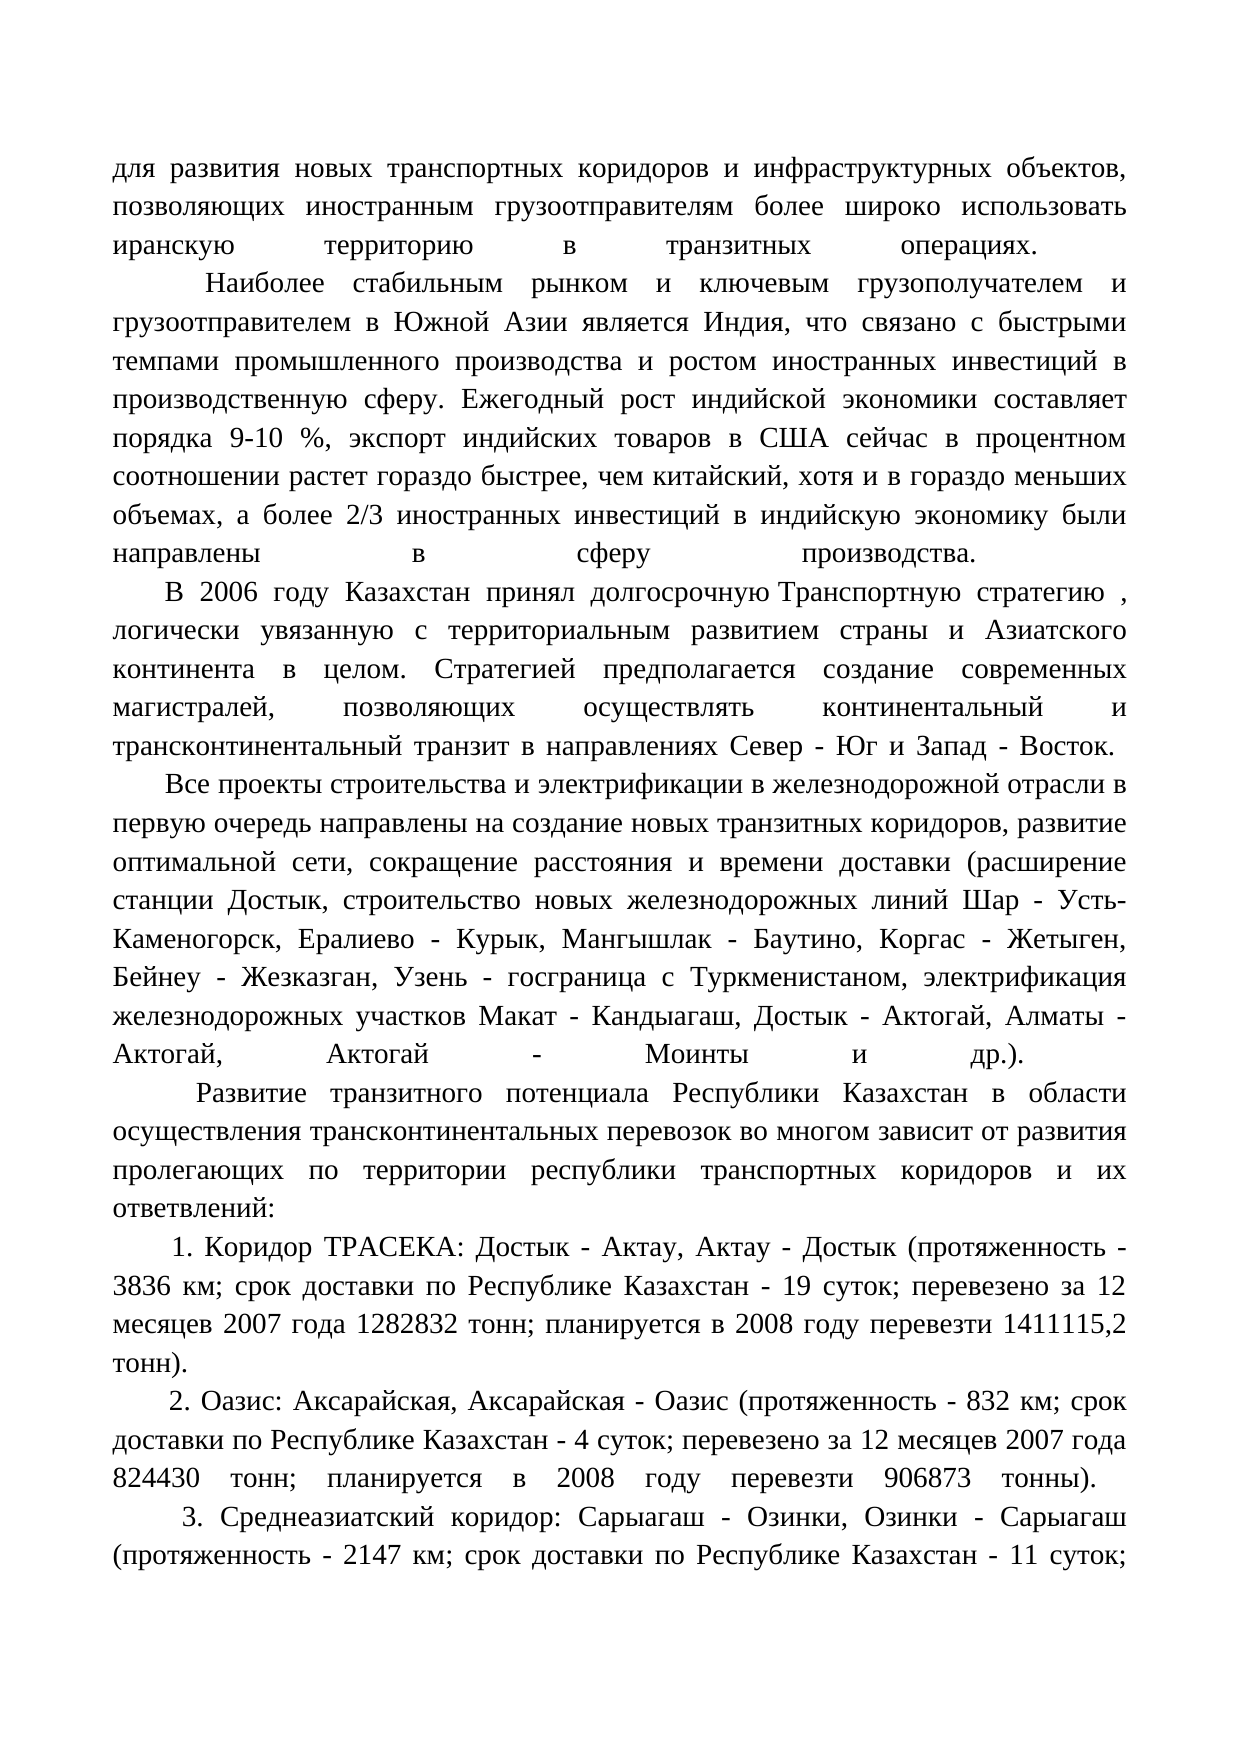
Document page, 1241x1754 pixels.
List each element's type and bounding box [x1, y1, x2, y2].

text [112, 150, 1128, 1571]
